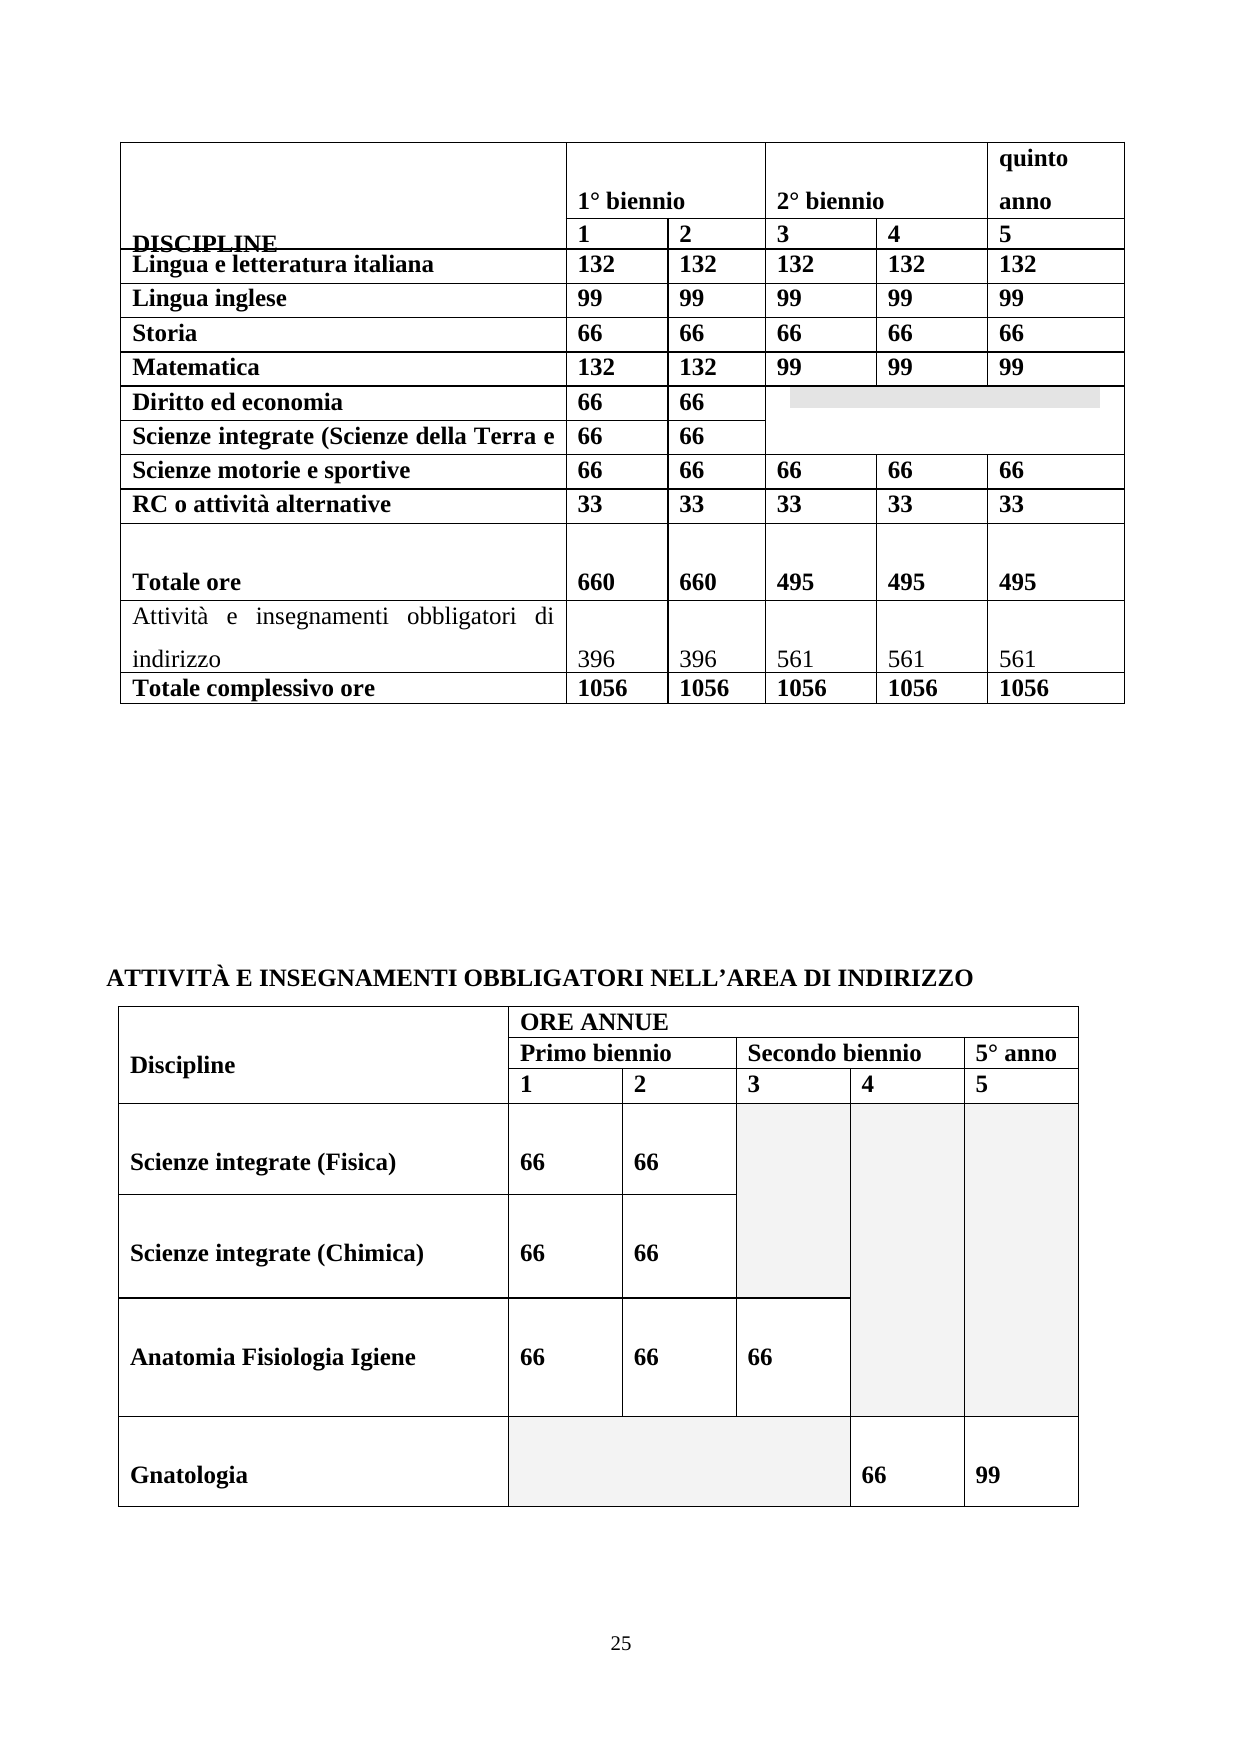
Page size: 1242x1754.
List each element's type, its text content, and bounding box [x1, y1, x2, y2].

table_cell 99 [988, 353, 1124, 385]
table_cell 66 [567, 421, 667, 454]
table_cell [737, 1104, 850, 1194]
table_cell 99 [965, 1417, 1078, 1506]
table_cell Secondo biennio [737, 1038, 964, 1068]
table_cell 66 [567, 318, 667, 351]
table_cell 3 [766, 219, 876, 248]
table_cell [851, 1104, 964, 1194]
table_cell 5 [965, 1069, 1078, 1103]
table_cell 3 [737, 1069, 850, 1103]
table_cell 66 [623, 1299, 736, 1416]
table_cell Scienze integrate (Chimica) [119, 1195, 508, 1297]
table_cell 1056 [877, 673, 987, 703]
table_cell 99 [669, 284, 765, 317]
table_cell Scienze integrate (Fisica) [119, 1104, 508, 1194]
table_cell [1100, 387, 1124, 408]
table_cell 99 [988, 284, 1124, 317]
table_cell Storia [121, 318, 566, 351]
table_cell Matematica [121, 353, 566, 385]
table_cell 33 [567, 490, 667, 523]
table_cell [737, 1194, 850, 1297]
table_cell 132 [988, 250, 1124, 282]
table_cell 66 [567, 455, 667, 488]
table_cell 495 [766, 524, 876, 600]
table_cell 66 [988, 455, 1124, 488]
table_cell 66 [737, 1299, 850, 1416]
table_cell RC o attività alternative [121, 490, 566, 523]
table_cell 33 [988, 490, 1124, 523]
table_cell Attività e insegnamenti obbligatori di indirizzo [121, 601, 566, 672]
table_cell 132 [669, 250, 765, 282]
table_cell [509, 1417, 850, 1506]
text ATTIVITÀ E INSEGNAMENTI OBBLIGATORI NELL’AREA DI INDIRIZZO [106, 963, 1135, 992]
table_cell 561 [988, 601, 1124, 672]
table_cell 66 [509, 1299, 622, 1416]
table_cell 1056 [669, 673, 765, 703]
table_cell 66 [623, 1195, 736, 1297]
table_cell 33 [877, 490, 987, 523]
table_header DISCIPLINE [121, 143, 566, 248]
table_cell [790, 387, 1100, 408]
table_cell 2° biennio [766, 143, 987, 218]
table_cell 66 [623, 1104, 736, 1194]
table_cell [766, 409, 1124, 454]
table_cell 99 [877, 284, 987, 317]
table_cell 99 [766, 353, 876, 385]
table_cell 660 [567, 524, 667, 600]
table_cell 66 [851, 1417, 964, 1506]
table_cell 1056 [766, 673, 876, 703]
table_cell Scienze motorie e sportive [121, 455, 566, 488]
table_cell Gnatologia [119, 1417, 508, 1506]
table_cell 396 [669, 601, 765, 672]
table_cell 132 [567, 353, 667, 385]
table_cell Primo biennio [509, 1038, 736, 1068]
table_cell 66 [988, 318, 1124, 351]
table_cell [965, 1194, 1078, 1416]
table_cell [851, 1194, 964, 1416]
table_cell 132 [766, 250, 876, 282]
table_cell 132 [669, 353, 765, 385]
table_cell 396 [567, 601, 667, 672]
table_cell 660 [669, 524, 765, 600]
table_header Discipline [119, 1007, 508, 1103]
table_cell 99 [766, 284, 876, 317]
table_cell Lingua inglese [121, 284, 566, 317]
table_cell [965, 1104, 1078, 1194]
table_cell 66 [669, 421, 765, 454]
table_cell 33 [669, 490, 765, 523]
table_cell Lingua e letteratura italiana [121, 250, 566, 282]
table_cell 66 [877, 318, 987, 351]
table_cell 4 [877, 219, 987, 248]
table_cell 66 [766, 455, 876, 488]
table_cell 99 [567, 284, 667, 317]
table_cell 495 [988, 524, 1124, 600]
table_cell Diritto ed economia [121, 387, 566, 420]
table_cell Totale complessivo ore [121, 673, 566, 703]
table_cell 132 [877, 250, 987, 282]
table_cell 66 [877, 455, 987, 488]
table_cell quinto anno [988, 143, 1124, 218]
table_cell 66 [669, 455, 765, 488]
table_cell Scienze integrate (Scienze della Terra e Biologia) [121, 421, 566, 454]
table_cell 1056 [567, 673, 667, 703]
table_cell 2 [623, 1069, 736, 1103]
table_cell 561 [766, 601, 876, 672]
table_cell Anatomia Fisiologia Igiene [119, 1299, 508, 1416]
table_cell 495 [877, 524, 987, 600]
table_cell [766, 387, 790, 408]
table_cell Totale ore [121, 524, 566, 600]
table_cell 1° biennio [567, 143, 765, 218]
table_cell 66 [509, 1104, 622, 1194]
table_header ORE ANNUE [509, 1007, 1078, 1037]
table_cell 1 [509, 1069, 622, 1103]
table_cell 5 [988, 219, 1124, 248]
table_cell 33 [766, 490, 876, 523]
table_cell 66 [567, 387, 667, 420]
table_cell 4 [851, 1069, 964, 1103]
table_cell 2 [669, 219, 765, 248]
table_cell 99 [877, 353, 987, 385]
table_cell 66 [766, 318, 876, 351]
table_cell 5° anno [965, 1038, 1078, 1068]
table_cell 132 [567, 250, 667, 282]
table_cell 66 [669, 318, 765, 351]
table_cell 1 [567, 219, 667, 248]
table_cell 66 [669, 387, 765, 420]
table_cell 66 [509, 1195, 622, 1297]
table_cell 1056 [988, 673, 1124, 703]
table_cell 561 [877, 601, 987, 672]
